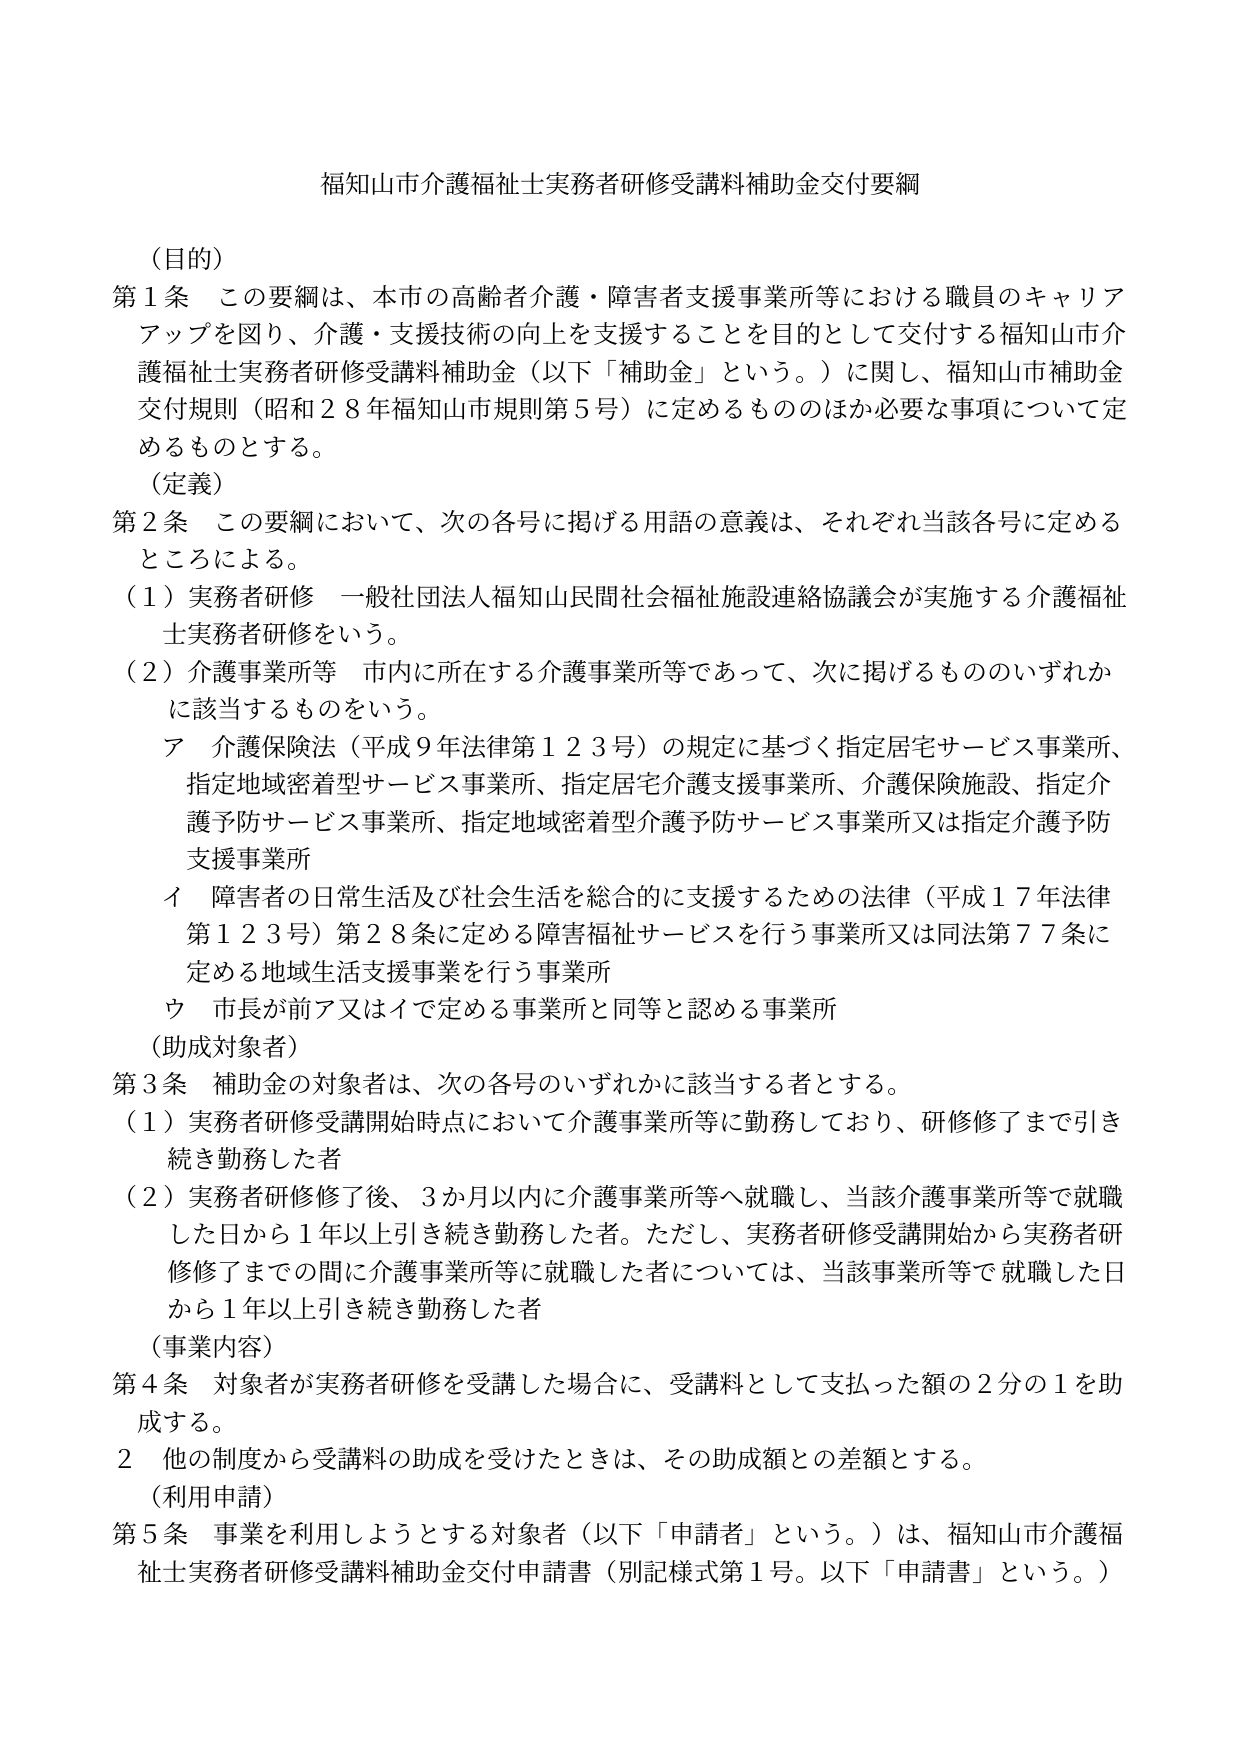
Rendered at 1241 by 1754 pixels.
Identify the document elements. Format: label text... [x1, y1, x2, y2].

text 福知山市介護福祉士実務者研修受講料補助金交付要綱 [112, 164, 1128, 202]
text （利用申請） [112, 1477, 1128, 1514]
text （２）実務者研修修了後、３か月以内に介護事業所等へ就職し、当該介護事業所等で就職した日から１年以上引き続き勤務した者。ただし、実務者研修受講開始から実務者研修修了までの間に介護事業所等に就職した者については、当該事業所等で就職した日から１年以上引き続き勤務した者 [112, 1177, 1128, 1327]
text （１）実務者研修受講開始時点において介護事業所等に勤務しており、研修修了まで引き続き勤務した者 [112, 1102, 1128, 1177]
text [112, 1514, 1128, 1589]
text 第２条 この要綱において、次の各号に掲げる用語の意義は、それぞれ当該各号に定めるところによる。 [112, 502, 1128, 577]
text 第３条 補助金の対象者は、次の各号のいずれかに該当する者とする。 [112, 1064, 1128, 1102]
text （助成対象者） [112, 1027, 1128, 1064]
text ア 介護保険法（平成９年法律第１２３号）の規定に基づく指定居宅サービス事業所、指定地域密着型サービス事業所、指定居宅介護支援事業所、介護保険施設、指定介護予防サービス事業所、指定地域密着型介護予防サービス事業所又は指定介護予防支援事業所 [161, 727, 1128, 877]
text （１）実務者研修 一般社団法人福知山民間社会福祉施設連絡協議会が実施する介護福祉士実務者研修をいう。 [112, 577, 1128, 652]
text （２）介護事業所等 市内に所在する介護事業所等であって、次に掲げるもののいずれかに該当するものをいう。 [112, 652, 1128, 727]
text 第１条 この要綱は、本市の高齢者介護・障害者支援事業所等における職員のキャリアアップを図り、介護・支援技術の向上を支援することを目的として交付する福知山市介護福祉士実務者研修受講料補助金（以下「補助金」という。）に関し、福知山市補助金交付規則（昭和２８年福知山市規則第５号）に定めるもののほか必要な事項について定めるものとする。 [112, 277, 1128, 464]
text （定義） [112, 464, 1128, 502]
text ウ 市長が前ア又はイで定める事業所と同等と認める事業所 [112, 989, 1128, 1027]
text ２ 他の制度から受講料の助成を受けたときは、その助成額との差額とする。 [112, 1439, 1128, 1477]
text （事業内容） [112, 1327, 1128, 1364]
text （目的） [112, 239, 1128, 277]
text イ 障害者の日常生活及び社会生活を総合的に支援するための法律（平成１７年法律第１２３号）第２８条に定める障害福祉サービスを行う事業所又は同法第７７条に定める地域生活支援事業を行う事業所 [161, 877, 1128, 989]
text 第４条 対象者が実務者研修を受講した場合に、受講料として支払った額の２分の１を助成する。 [112, 1364, 1128, 1439]
